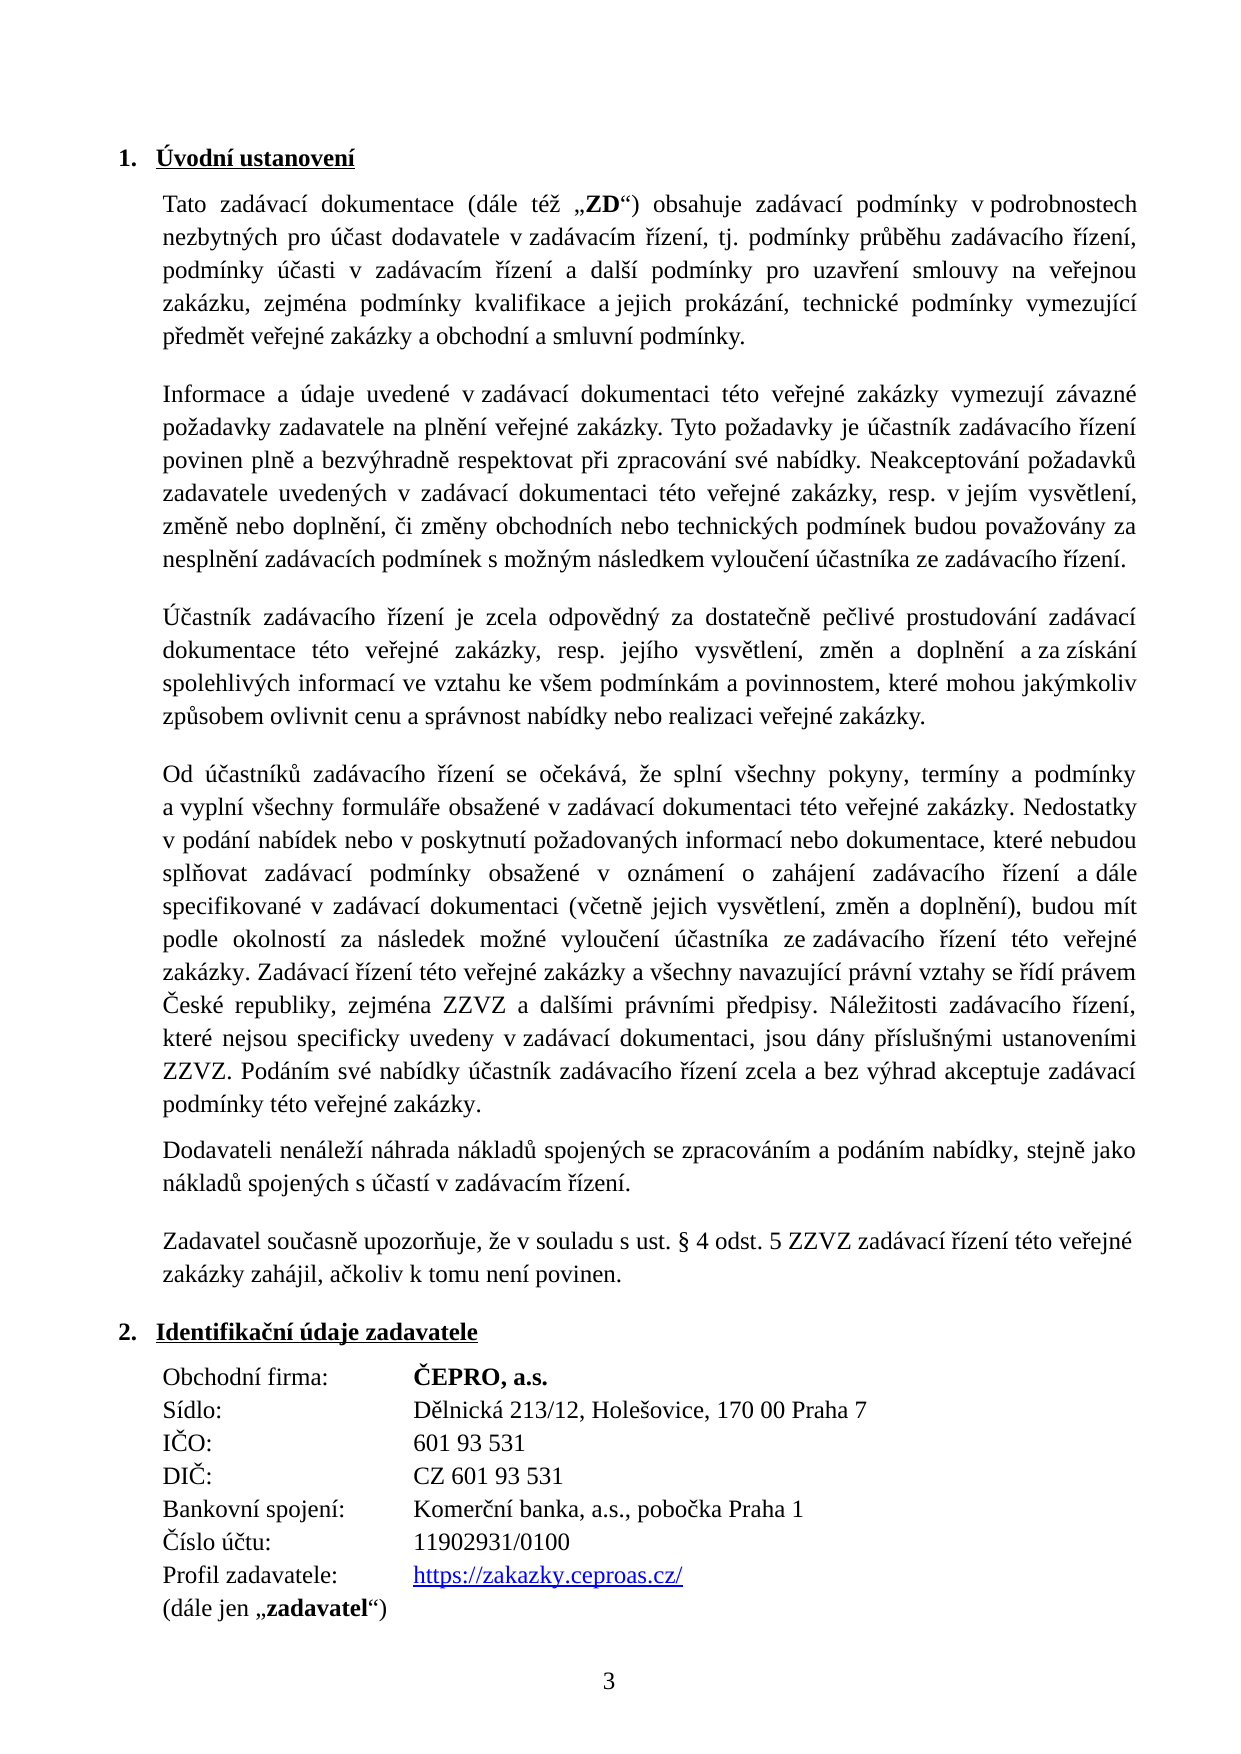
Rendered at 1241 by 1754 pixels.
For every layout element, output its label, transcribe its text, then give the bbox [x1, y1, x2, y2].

text Od účastníků zadávacího řízení se očekává, že splní všechny pokyny, termíny a podmínky a vyplní všechny formuláře obsažené v zadávací dokumentaci této veřejné zakázky. Nedostatky v podání nabídek nebo v poskytnutí požadovaných informací nebo dokumentace, které nebudou splňovat zadávací podmínky obsažené v oznámení o zahájení zadávacího řízení a dále specifikované v zadávací dokumentaci (včetně jejich vysvětlení, změn a doplnění), budou mít podle okolností za následek možné vyloučení účastníka ze zadávacího řízení této veřejné zakázky. Zadávací řízení této veřejné zakázky a všechny navazující právní vztahy se řídí právem České republiky, zejména ZZVZ a dalšími právními předpisy. Náležitosti zadávacího řízení, které nejsou specificky uvedeny v zadávací dokumentaci, jsou dány příslušnými ustanoveními ZZVZ. Podáním své nabídky účastník zadávacího řízení zcela a bez výhrad akceptuje zadávací podmínky této veřejné zakázky. [162, 759, 1137, 1118]
text (dále jen „zadavatel“) [162, 1593, 1137, 1622]
subtitle Úvodní ustanovení [118, 143, 1137, 172]
text Dodavateli nenáleží náhrada nákladů spojených se zpracováním a podáním nabídky, stejně jako nákladů spojených s účastí v zadávacím řízení. [162, 1135, 1137, 1196]
text Obchodní firma: ČEPRO, a.s. [162, 1362, 1137, 1391]
text Účastník zadávacího řízení je zcela odpovědný za dostatečně pečlivé prostudování zadávací dokumentace této veřejné zakázky, resp. jejího vysvětlení, změn a doplnění a za získání spolehlivých informací ve vztahu ke všem podmínkám a povinnostem, které mohou jakýmkoliv způsobem ovlivnit cenu a správnost nabídky nebo realizaci veřejné zakázky. [162, 602, 1137, 730]
text Sídlo: Dělnická 213/12, Holešovice, 170 00 Praha 7 [162, 1395, 1137, 1424]
text Zadavatel současně upozorňuje, že v souladu s ust. § 4 odst. 5 ZZVZ zadávací řízení této veřejné zakázky zahájil, ačkoliv k tomu není povinen. [162, 1226, 1137, 1287]
text DIČ: CZ 601 93 531 [162, 1461, 1137, 1490]
text Číslo účtu: 11902931/0100 [162, 1527, 1137, 1556]
text Bankovní spojení: Komerční banka, a.s., pobočka Praha 1 [162, 1494, 1137, 1523]
subtitle Identifikační údaje zadavatele [118, 1317, 1137, 1346]
text Profil zadavatele: https://zakazky.ceproas.cz/ [162, 1560, 1137, 1589]
text Tato zadávací dokumentace (dále též „ZD“) obsahuje zadávací podmínky v podrobnostech nezbytných pro účast dodavatele v zadávacím řízení, tj. podmínky průběhu zadávacího řízení, podmínky účasti v zadávacím řízení a další podmínky pro uzavření smlouvy na veřejnou zakázku, zejména podmínky kvalifikace a jejich prokázání, technické podmínky vymezující předmět veřejné zakázky a obchodní a smluvní podmínky. [162, 189, 1137, 349]
text IČO: 601 93 531 [162, 1428, 1137, 1457]
text Informace a údaje uvedené v zadávací dokumentaci této veřejné zakázky vymezují závazné požadavky zadavatele na plnění veřejné zakázky. Tyto požadavky je účastník zadávacího řízení povinen plně a bezvýhradně respektovat při zpracování své nabídky. Neakceptování požadavků zadavatele uvedených v zadávací dokumentaci této veřejné zakázky, resp. v jejím vysvětlení, změně nebo doplnění, či změny obchodních nebo technických podmínek budou považovány za nesplnění zadávacích podmínek s možným následkem vyloučení účastníka ze zadávacího řízení. [162, 379, 1137, 573]
